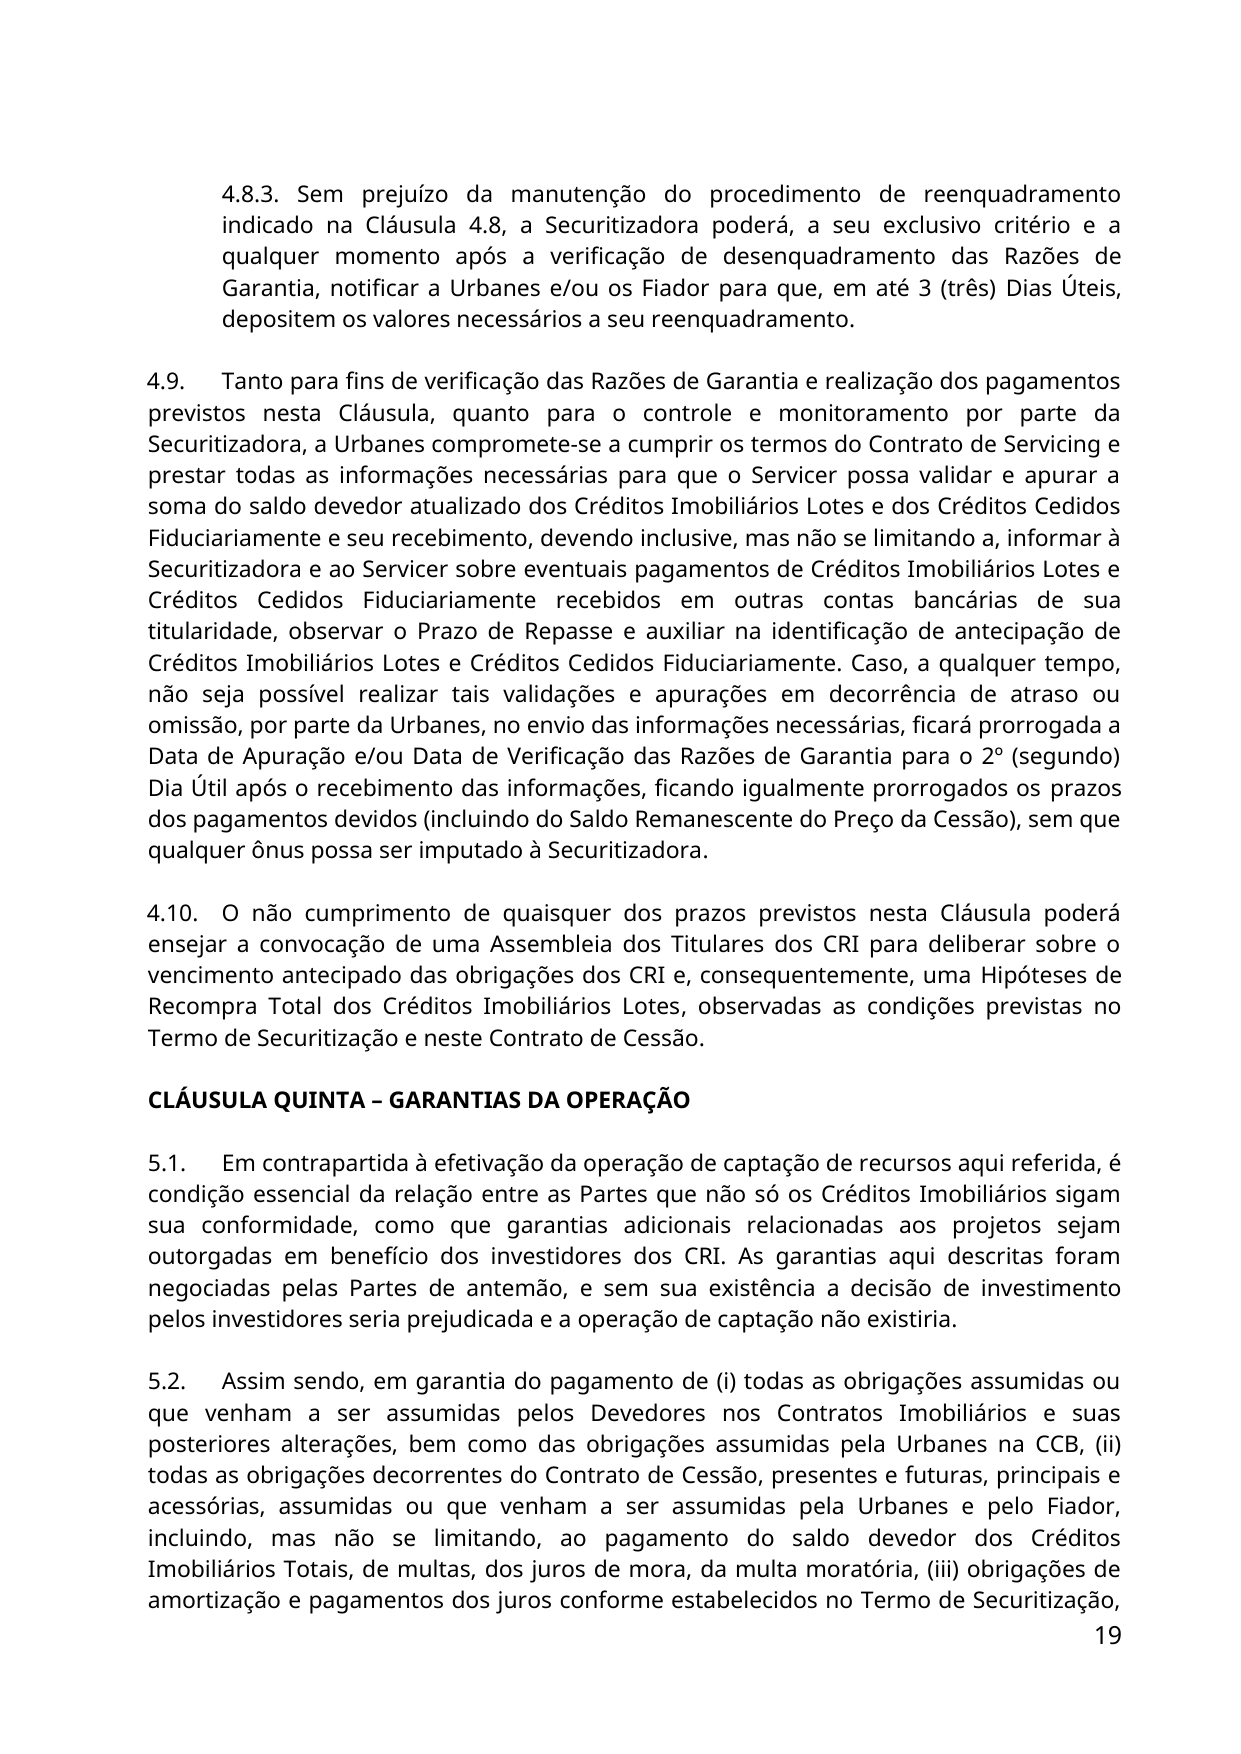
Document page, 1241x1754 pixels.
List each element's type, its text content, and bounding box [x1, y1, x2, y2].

list Em contrapartida à efetivação da operação de captação de recursos aqui referida, é condição essencial da relação entre as Partes que não só os Créditos Imobiliários sigam sua conformidade, como que garantias adicionais relacionadas aos projetos sejam outorgadas em benefício dos investidores dos CRI. As garantias aqui descritas foram negociadas pelas Partes de antemão, e sem sua existência a decisão de investimento pelos investidores seria prejudicada e a operação de captação não existiria. [148, 1146, 1122, 1333]
list 4.8.3. Sem prejuízo da manutenção do procedimento de reenquadramento indicado na Cláusula 4.8, a Securitizadora poderá, a seu exclusivo critério e a qualquer momento após a verificação de desenquadramento das Razões de Garantia, notificar a Urbanes e/ou os Fiador para que, em até 3 (três) Dias Úteis, depositem os valores necessários a seu reenquadramento. [222, 177, 1122, 333]
text CLÁUSULA QUINTA – GARANTIAS DA OPERAÇÃO [148, 1083, 1122, 1115]
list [148, 1365, 1122, 1615]
list O não cumprimento de quaisquer dos prazos previstos nesta Cláusula poderá ensejar a convocação de uma Assembleia dos Titulares dos CRI para deliberar sobre o vencimento antecipado das obrigações dos CRI e, consequentemente, uma Hipóteses de Recompra Total dos Créditos Imobiliários Lotes, observadas as condições previstas no Termo de Securitização e neste Contrato de Cessão. [147, 896, 1122, 1052]
list Tanto para fins de verificação das Razões de Garantia e realização dos pagamentos previstos nesta Cláusula, quanto para o controle e monitoramento por parte da Securitizadora, a Urbanes compromete-se a cumprir os termos do Contrato de Servicing e prestar todas as informações necessárias para que o Servicer possa validar e apurar a soma do saldo devedor atualizado dos Créditos Imobiliários Lotes e dos Créditos Cedidos Fiduciariamente e seu recebimento, devendo inclusive, mas não se limitando a, informar à Securitizadora e ao Servicer sobre eventuais pagamentos de Créditos Imobiliários Lotes e Créditos Cedidos Fiduciariamente recebidos em outras contas bancárias de sua titularidade, observar o Prazo de Repasse e auxiliar na identificação de antecipação de Créditos Imobiliários Lotes e Créditos Cedidos Fiduciariamente. Caso, a qualquer tempo, não seja possível realizar tais validações e apurações em decorrência de atraso ou omissão, por parte da Urbanes, no envio das informações necessárias, ficará prorrogada a Data de Apuração e/ou Data de Verificação das Razões de Garantia para o 2º (segundo) Dia Útil após o recebimento das informações, ficando igualmente prorrogados os prazos dos pagamentos devidos (incluindo do Saldo Remanescente do Preço da Cessão), sem que qualquer ônus possa ser imputado à Securitizadora. [147, 365, 1122, 865]
